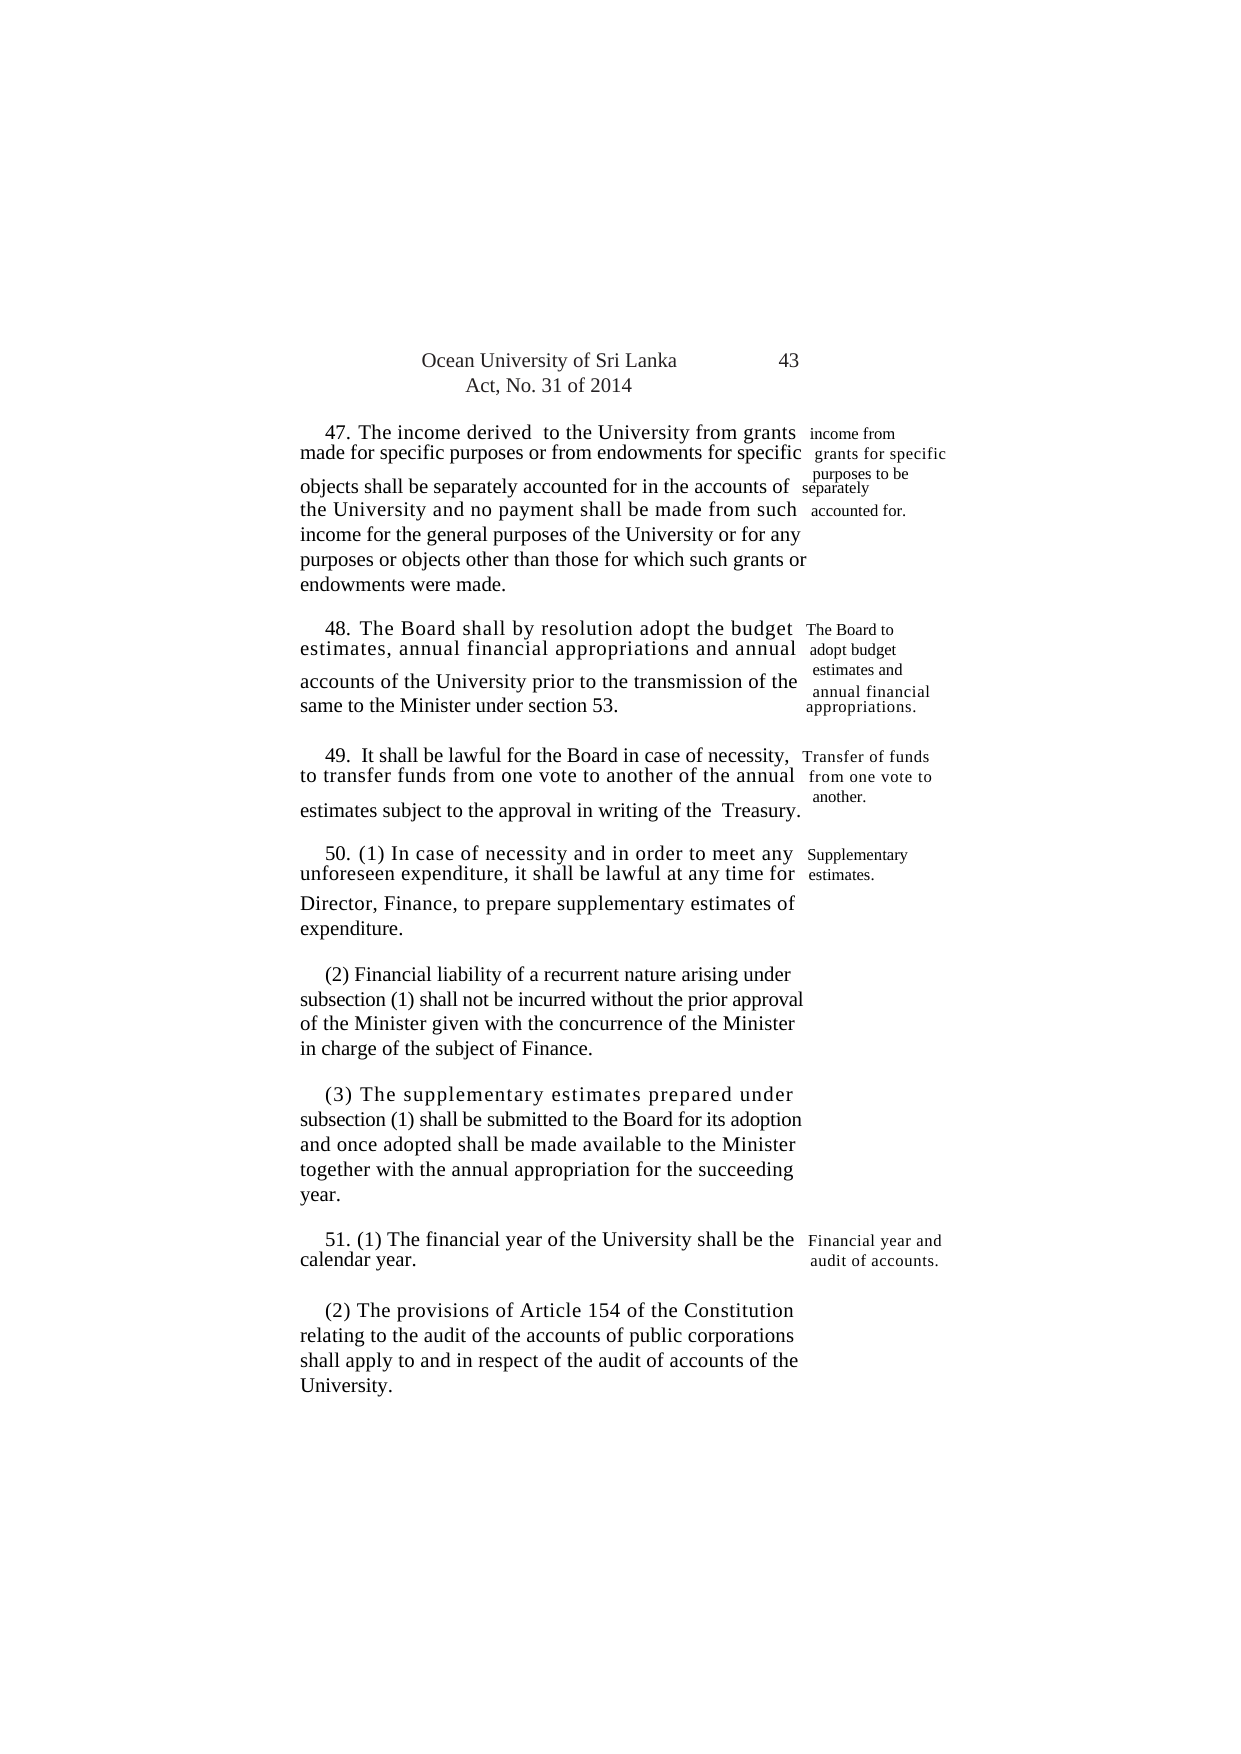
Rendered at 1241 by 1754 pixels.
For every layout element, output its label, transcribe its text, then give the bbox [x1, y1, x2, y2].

text (3) The supplementary estimates prepared under [325, 1082, 1240, 1106]
text to transfer funds from one vote to another of the annual from one vote to [300, 767, 1240, 787]
text subsection (1) shall be submitted to the Board for its adoption [300, 1107, 1240, 1131]
text calendar year. audit of accounts. [300, 1250, 1240, 1270]
text the University and no payment shall be made from such accounted for. [300, 496, 1240, 521]
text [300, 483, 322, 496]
text estimates subject to the approval in writing of the Treasury. [521, 807, 1240, 820]
text purposes or objects other than those for which such grants or [300, 547, 1240, 571]
text 49. It shall be lawful for the Board in case of necessity, Transfer of funds [325, 746, 1240, 767]
text made for specific purposes or from endowments for specific grants for specific [300, 443, 1240, 463]
text income for the general purposes of the University or for any [300, 522, 1240, 546]
text Act, No. 31 of 2014 [465, 373, 1240, 397]
text of the Minister given with the concurrence of the Minister [300, 1012, 1240, 1036]
text objects shall be separately accounted for in the accounts of separately [453, 483, 1240, 496]
text Ocean University of Sri Lanka 43 [421, 347, 1240, 373]
text another. [812, 788, 1240, 807]
text shall apply to and in respect of the audit of accounts of the [300, 1348, 1240, 1372]
text estimates and [812, 660, 1240, 679]
text (2) The provisions of Article 154 of the Constitution [325, 1298, 1240, 1322]
text together with the annual appropriation for the succeeding [300, 1157, 1240, 1181]
text 48. The Board shall by resolution adopt the budget The Board to [325, 619, 1240, 639]
text and once adopted shall be made available to the Minister [300, 1132, 1240, 1156]
text same to the Minister under section 53. appropriations. [300, 699, 1240, 716]
text purposes to be [812, 464, 1240, 483]
text Director, Finance, to prepare supplementary estimates of [300, 891, 1240, 915]
text year. [300, 1182, 1240, 1206]
text 51. (1) The financial year of the University shall be the Financial year and [325, 1231, 1240, 1250]
text 47. The income derived to the University from grants income from [325, 423, 1240, 443]
text expenditure. [300, 916, 1240, 940]
text in charge of the subject of Finance. [300, 1037, 1240, 1061]
text (2) Financial liability of a recurrent nature arising under [325, 962, 1240, 986]
text University. [300, 1373, 1240, 1397]
text unforeseen expenditure, it shall be lawful at any time for estimates. [300, 864, 1240, 884]
text subsection (1) shall not be incurred without the prior approval [300, 987, 1240, 1011]
text estimates, annual financial appropriations and annual adopt budget [300, 639, 1240, 659]
text 50. (1) In case of necessity and in order to meet any Supplementary [325, 845, 1240, 864]
text relating to the audit of the accounts of public corporations [300, 1323, 1240, 1347]
text endowments were made. [300, 572, 1240, 596]
